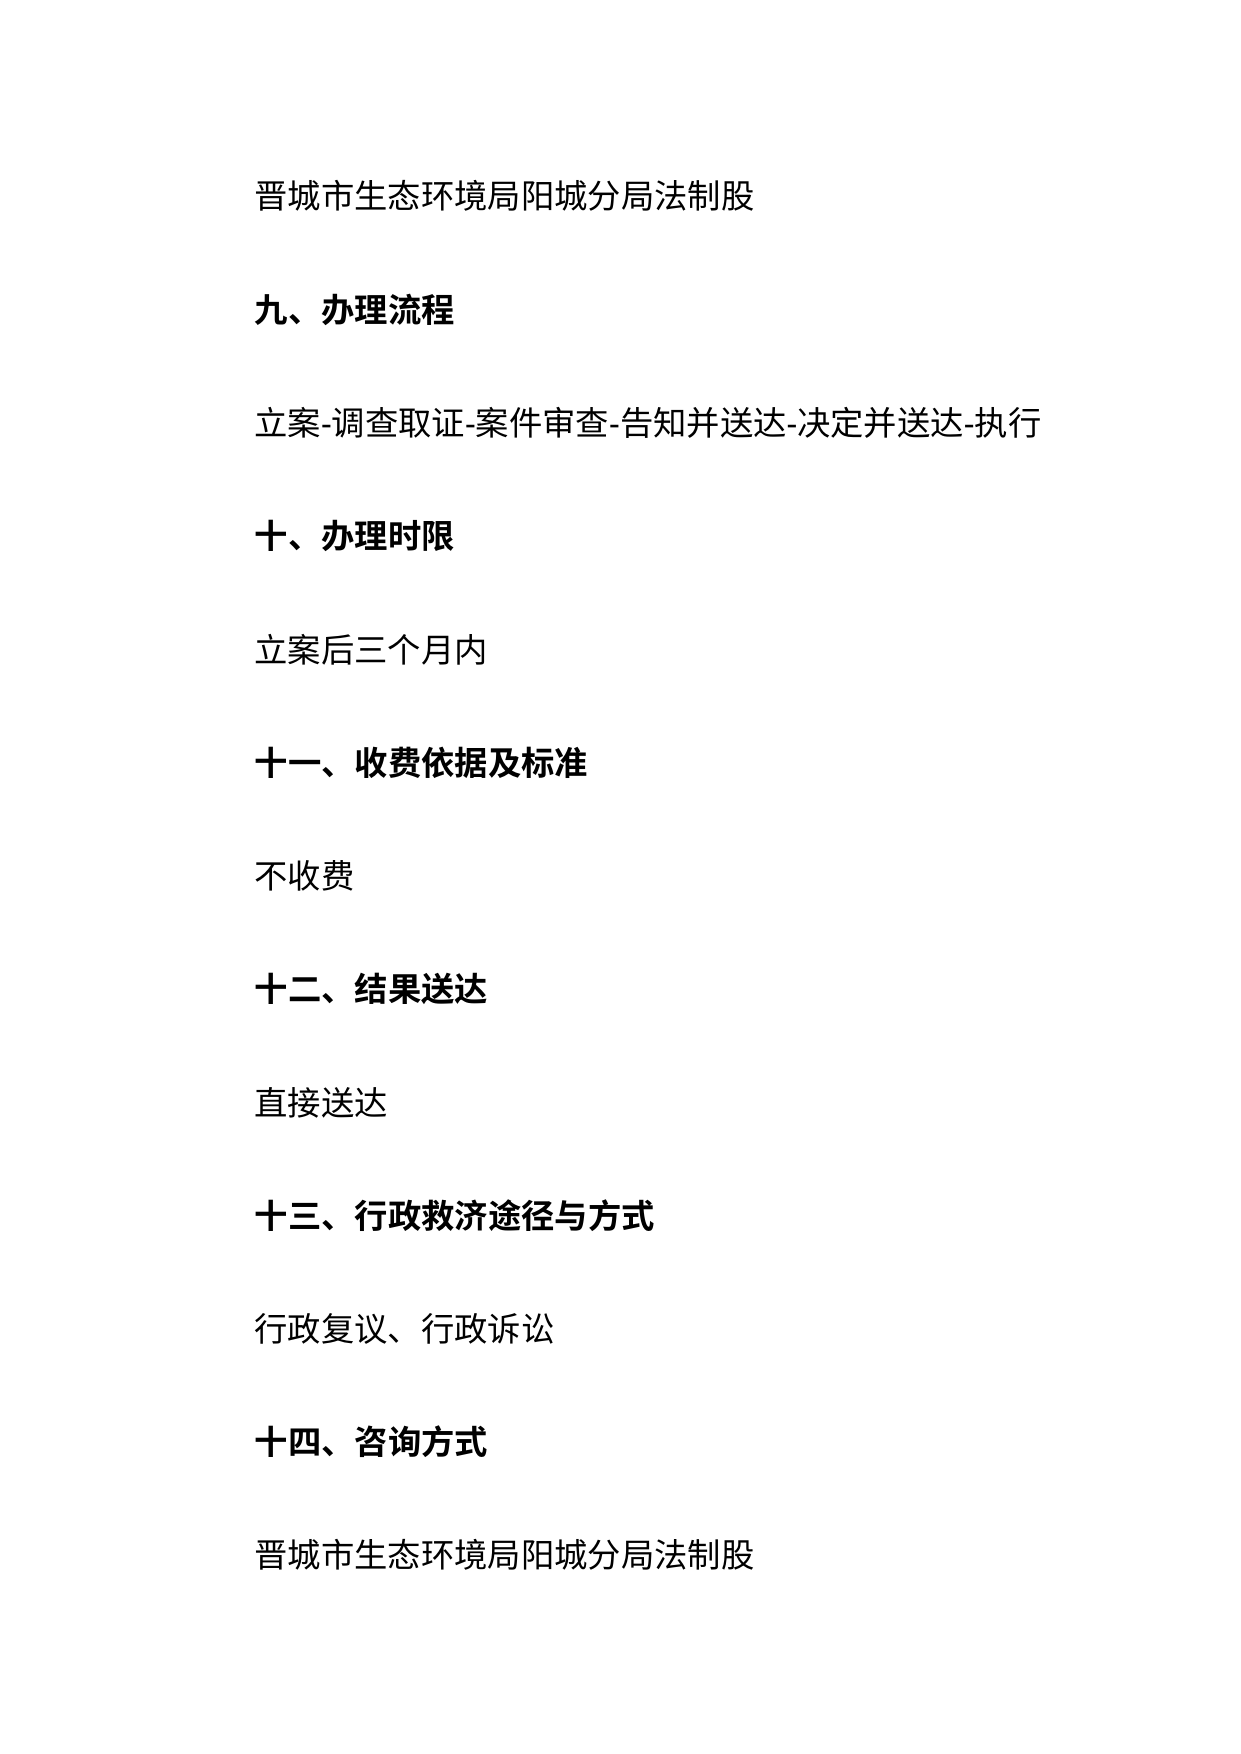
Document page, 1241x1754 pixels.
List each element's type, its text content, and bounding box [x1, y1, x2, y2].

text 直接送达 [187, 1068, 1053, 1133]
text 不收费 [187, 842, 1053, 907]
list 十二、结果送达 [187, 955, 1053, 1020]
text 十一、收费依据及标准 [187, 728, 1053, 793]
list 十三、行政救济途径与方式 [187, 1181, 1053, 1246]
text 立案后三个月内 [187, 615, 1053, 680]
text 九、办理流程 [187, 275, 1053, 340]
list 十四、咨询方式 [187, 1408, 1053, 1473]
list 晋城市生态环境局阳城分局法制股 [187, 1521, 1053, 1586]
list 晋城市生态环境局阳城分局法制股 [187, 162, 1053, 227]
list 立案-调查取证-案件审查-告知并送达-决定并送达-执行 [187, 388, 1053, 453]
text 行政复议、行政诉讼 [187, 1294, 1053, 1359]
list 十、办理时限 [187, 502, 1053, 567]
